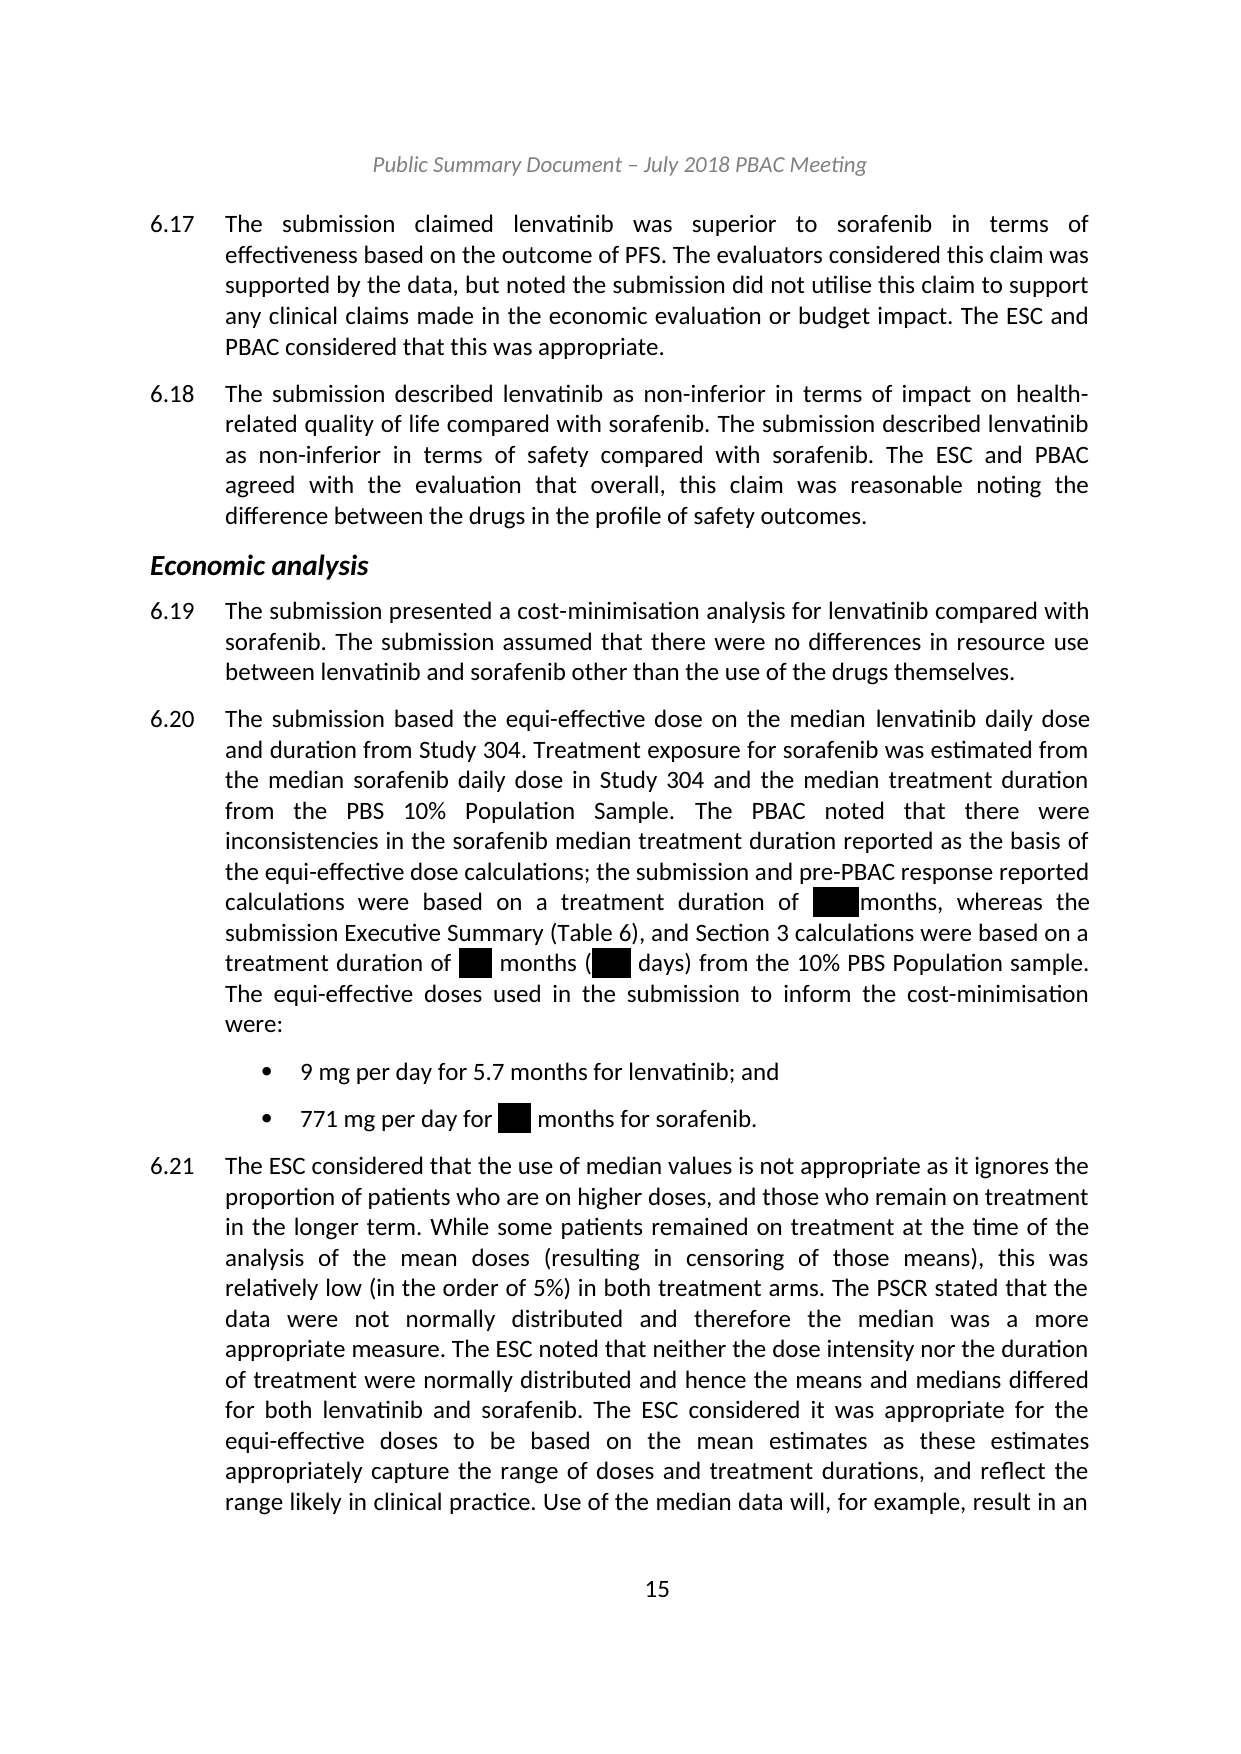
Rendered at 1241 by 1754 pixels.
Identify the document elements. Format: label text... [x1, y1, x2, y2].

list The submission based the equi-effective dose on the median lenvatinib daily dose and duration from Study 304. Treatment exposure for sorafenib was estimated from the median sorafenib daily dose in Study 304 and the median treatment duration from the PBS 10% Population Sample. The PBAC noted that there were inconsistencies in the sorafenib median treatment duration reported as the basis of the equi-effective dose calculations; the submission and pre-PBAC response reported calculations were based on a treatment duration of '''''' months, whereas the submission Executive Summary (Table 6), and Section 3 calculations were based on a treatment duration of '''''' months (''''''' days) from the 10% PBS Population sample. The equi-effective doses used in the submission to inform the cost-minimisation were: [150, 703, 1090, 1039]
list The submission described lenvatinib as non-inferior in terms of impact on health-related quality of life compared with sorafenib. The submission described lenvatinib as non-inferior in terms of safety compared with sorafenib. The ESC and PBAC agreed with the evaluation that overall, this claim was reasonable noting the difference between the drugs in the profile of safety outcomes. [150, 378, 1090, 530]
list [150, 1150, 1090, 1516]
list The submission presented a cost-minimisation analysis for lenvatinib compared with sorafenib. The submission assumed that there were no differences in resource use between lenvatinib and sorafenib other than the use of the drugs themselves. [150, 595, 1090, 687]
list The submission claimed lenvatinib was superior to sorafenib in terms of effectiveness based on the outcome of PFS. The evaluators considered this claim was supported by the data, but noted the submission did not utilise this claim to support any clinical claims made in the economic evaluation or budget impact. The ESC and PBAC considered that this was appropriate. [150, 208, 1090, 361]
list 771 mg per day for '''''' months for sorafenib. [262, 1103, 498, 1133]
list 771 mg per day for '''''' months for sorafenib. [531, 1103, 1090, 1133]
subtitle Economic analysis [150, 547, 1090, 583]
list 9 mg per day for 5.7 months for lenvatinib; and [262, 1056, 1090, 1086]
